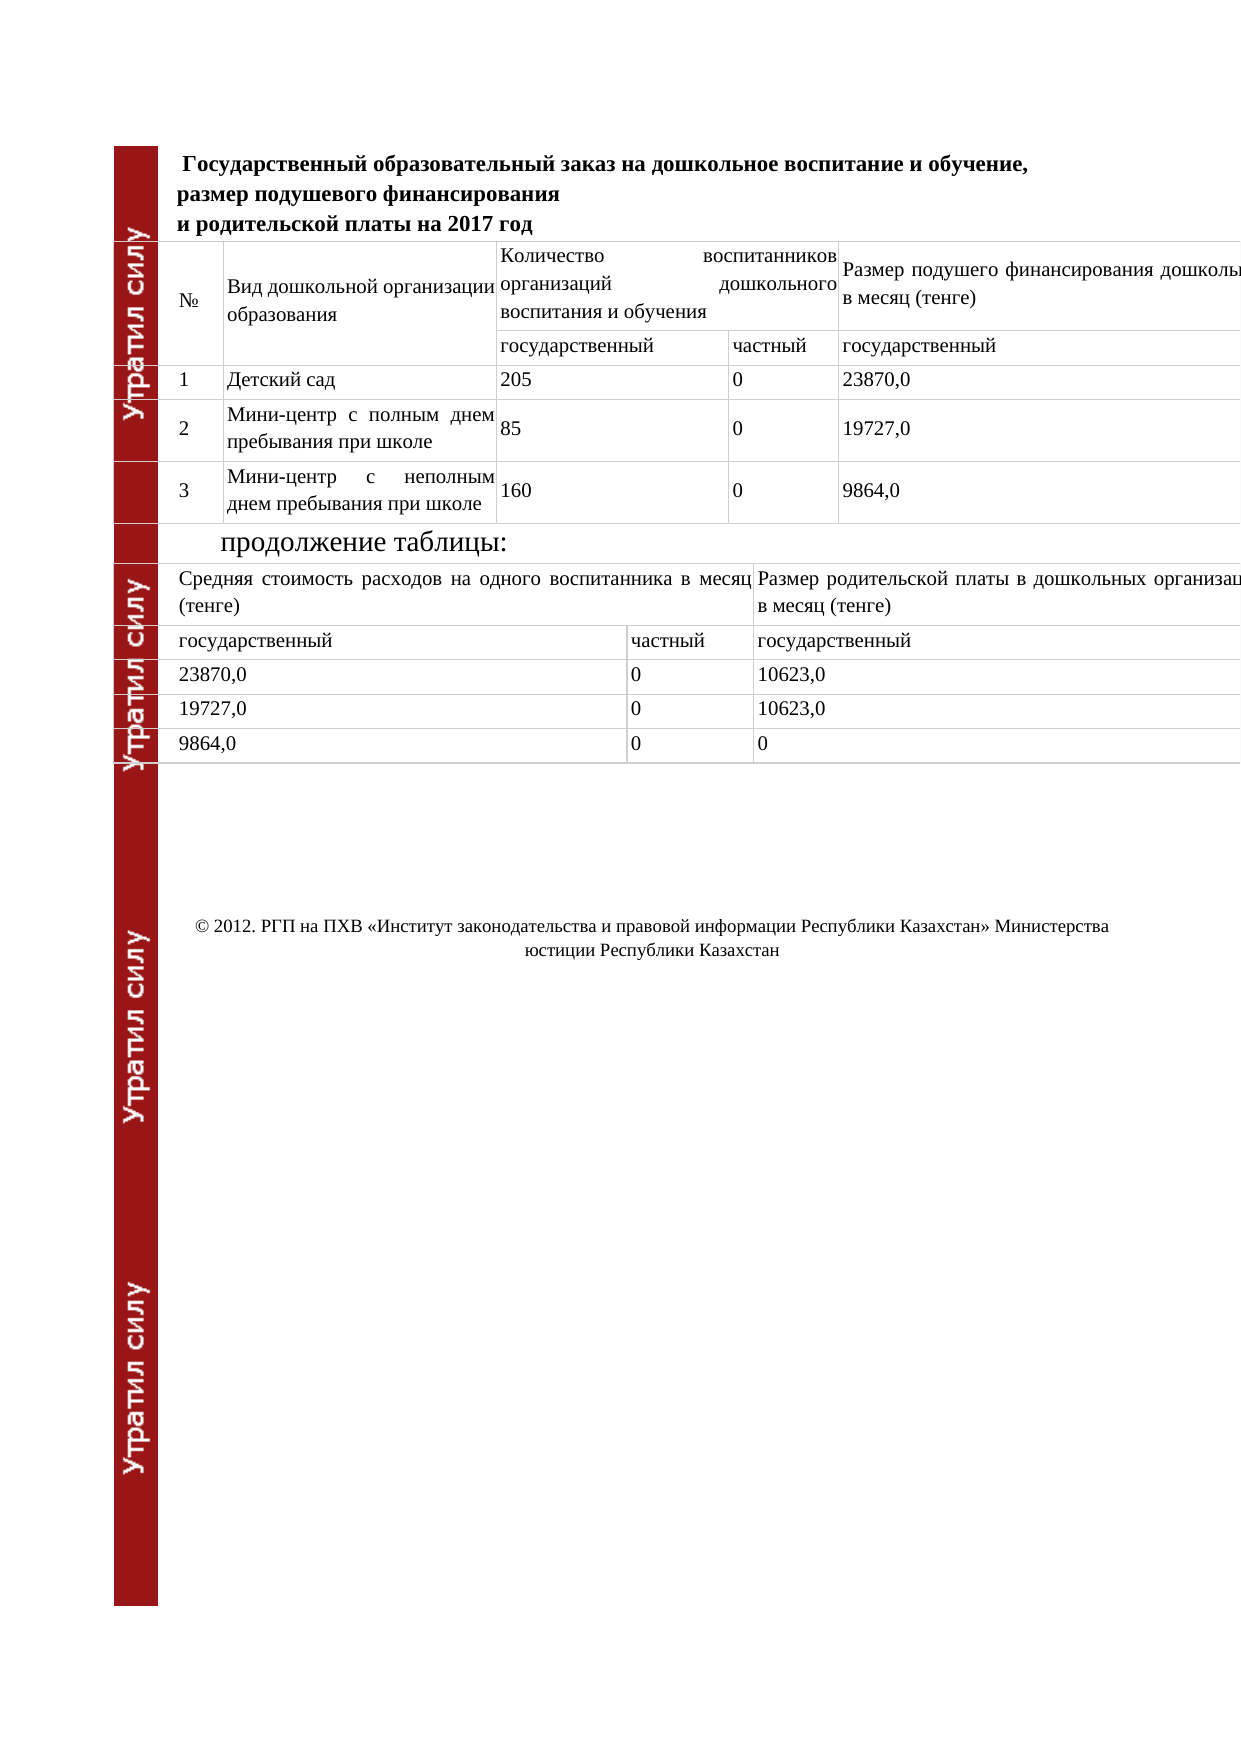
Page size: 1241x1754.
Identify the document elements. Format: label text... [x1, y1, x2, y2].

table_cell государственный [497, 331, 728, 364]
table_cell 0 [729, 400, 838, 461]
table_cell 23870,0 [839, 366, 1240, 399]
table_cell государственный [114, 626, 626, 659]
table_header № [114, 242, 223, 364]
picture [114, 764, 158, 914]
table_cell Мини-центр с полным днем пребывания при школе [224, 400, 496, 461]
table_header Вид дошкольной организации образования [224, 242, 496, 364]
table_cell 19727,0 [839, 400, 1240, 461]
table_cell 10623,0 [754, 660, 1240, 693]
text Государственный образовательный заказ на дошкольное воспитание и обучение, размер подушевого финансирования и родительской платы на 2017 год [112, 150, 1128, 237]
table_header Средняя стоимость расходов на одного воспитанника в месяц (тенге) [114, 564, 753, 625]
table_cell 23870,0 [114, 660, 626, 693]
picture [114, 961, 158, 1606]
table_cell 0 [628, 660, 753, 693]
table_cell 85 [497, 400, 728, 461]
table_header Размер подушего финансирования дошкольных организаций в месяц (тенге) [839, 242, 1240, 330]
table_cell государственный [754, 626, 1240, 659]
picture [114, 146, 158, 150]
text © 2012. РГП на ПХВ «Институт законодательства и правовой информации Республики Казахстан» Министерства юстиции Республики Казахстан [112, 914, 1128, 961]
table_cell Детский сад [224, 366, 496, 399]
table_cell 3 [114, 462, 223, 523]
table_cell 1 [114, 366, 223, 399]
table_cell 9864,0 [114, 729, 626, 762]
table_cell 19727,0 [114, 695, 626, 728]
table_cell 205 [497, 366, 728, 399]
table_cell 9864,0 [839, 462, 1240, 523]
table_cell государственный [839, 331, 1240, 364]
table_header Количество воспитанников организаций дошкольного воспитания и обучения [497, 242, 838, 330]
table_cell Мини-центр с неполным днем пребывания при школе [224, 462, 496, 523]
picture [114, 237, 158, 241]
table_cell 0 [754, 729, 1240, 762]
table_header Размер родительской платы в дошкольных организациях образования в месяц (тенге) [754, 564, 1240, 625]
table_cell 0 [628, 695, 753, 728]
table_cell 0 [729, 462, 838, 523]
table_cell частный [729, 331, 838, 364]
table_cell частный [628, 626, 753, 659]
table_cell 2 [114, 400, 223, 461]
table_cell 0 [628, 729, 753, 762]
table_cell 10623,0 [754, 695, 1240, 728]
table_cell 160 [497, 462, 728, 523]
text продолжение таблицы: [112, 524, 1128, 558]
table_cell 0 [729, 366, 838, 399]
picture [114, 558, 158, 563]
